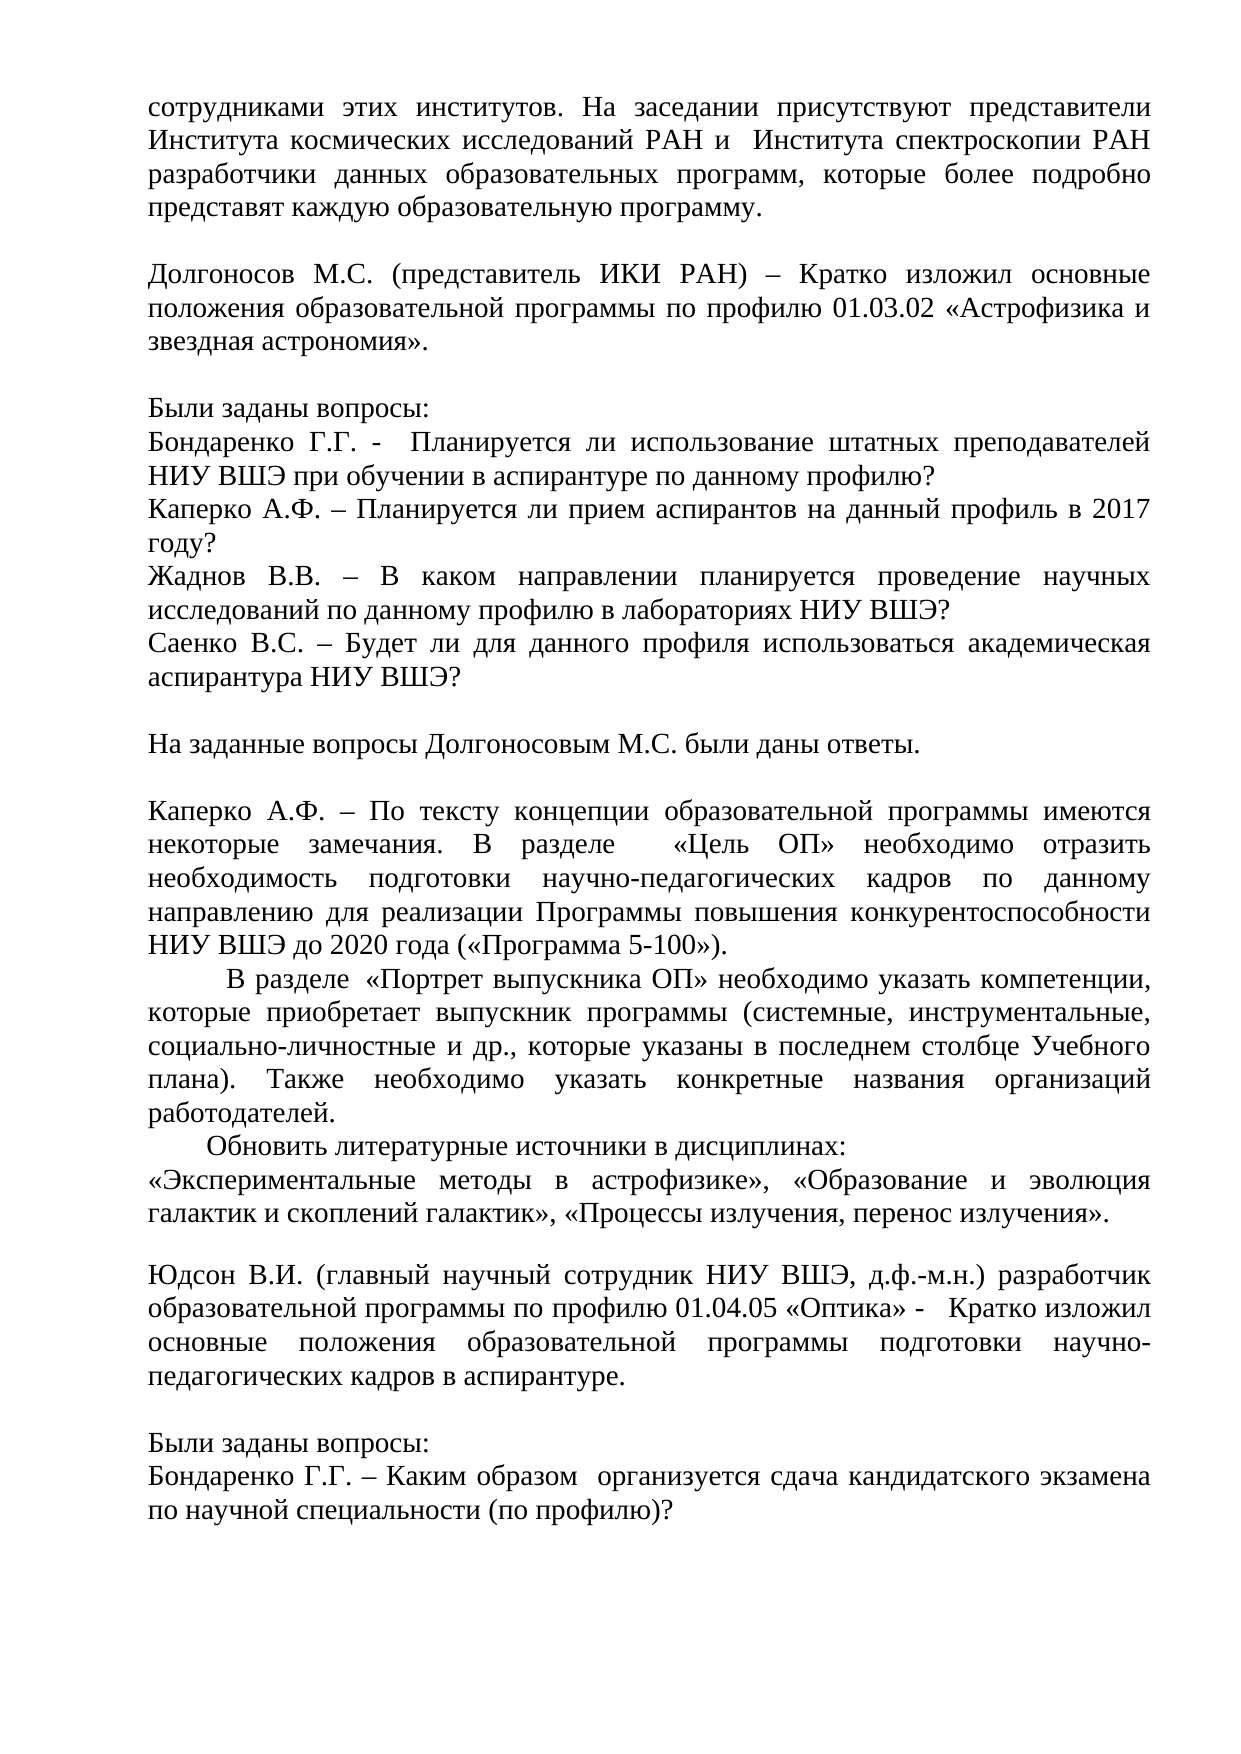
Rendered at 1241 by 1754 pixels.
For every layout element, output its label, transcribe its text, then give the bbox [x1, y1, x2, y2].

text Обновить литературные источники в дисциплинах: [148, 1128, 1152, 1162]
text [148, 89, 1152, 223]
text Были заданы вопросы: [148, 391, 1152, 424]
text В разделе «Портрет выпускника ОП» необходимо указать компетенции, которые приобретает выпускник программы (системные, инструментальные, социально-личностные и др., которые указаны в последнем столбце Учебного плана). Также необходимо указать конкретные названия организаций работодателей. [148, 961, 1152, 1128]
text Каперко А.Ф. – Планируется ли прием аспирантов на данный профиль в 2017 году? [148, 491, 1152, 558]
text Жаднов В.В. – В каком направлении планируется проведение научных исследований по данному профилю в лабораториях НИУ ВШЭ? [148, 558, 1152, 625]
text Бондаренко Г.Г. – Каким образом организуется сдача кандидатского экзамена по научной специальности (по профилю)? [148, 1458, 1152, 1525]
text Каперко А.Ф. – По тексту концепции образовательной программы имеются некоторые замечания. В разделе «Цель ОП» необходимо отразить необходимость подготовки научно-педагогических кадров по данному направлению для реализации Программы повышения конкурентоспособности НИУ ВШЭ до 2020 года («Программа 5-100»). [148, 793, 1152, 961]
text Саенко В.С. – Будет ли для данного профиля использоваться академическая аспирантура НИУ ВШЭ? [148, 625, 1152, 692]
text Долгоносов М.С. (представитель ИКИ РАН) – Кратко изложил основные положения образовательной программы по профилю 01.03.02 «Астрофизика и звездная астрономия». [148, 256, 1152, 357]
text «Экспериментальные методы в астрофизике», «Образование и эволюция галактик и скоплений галактик», «Процессы излучения, перенос излучения». [148, 1162, 1152, 1229]
text Бондаренко Г.Г. - Планируется ли использование штатных преподавателей НИУ ВШЭ при обучении в аспирантуре по данному профилю? [148, 424, 1152, 491]
text Были заданы вопросы: [148, 1425, 1152, 1458]
text Юдсон В.И. (главный научный сотрудник НИУ ВШЭ, д.ф.-м.н.) разработчик образовательной программы по профилю 01.04.05 «Оптика» - Кратко изложил основные положения образовательной программы подготовки научно-педагогических кадров в аспирантуре. [148, 1257, 1152, 1391]
text На заданные вопросы Долгоносовым М.С. были даны ответы. [148, 726, 1152, 759]
